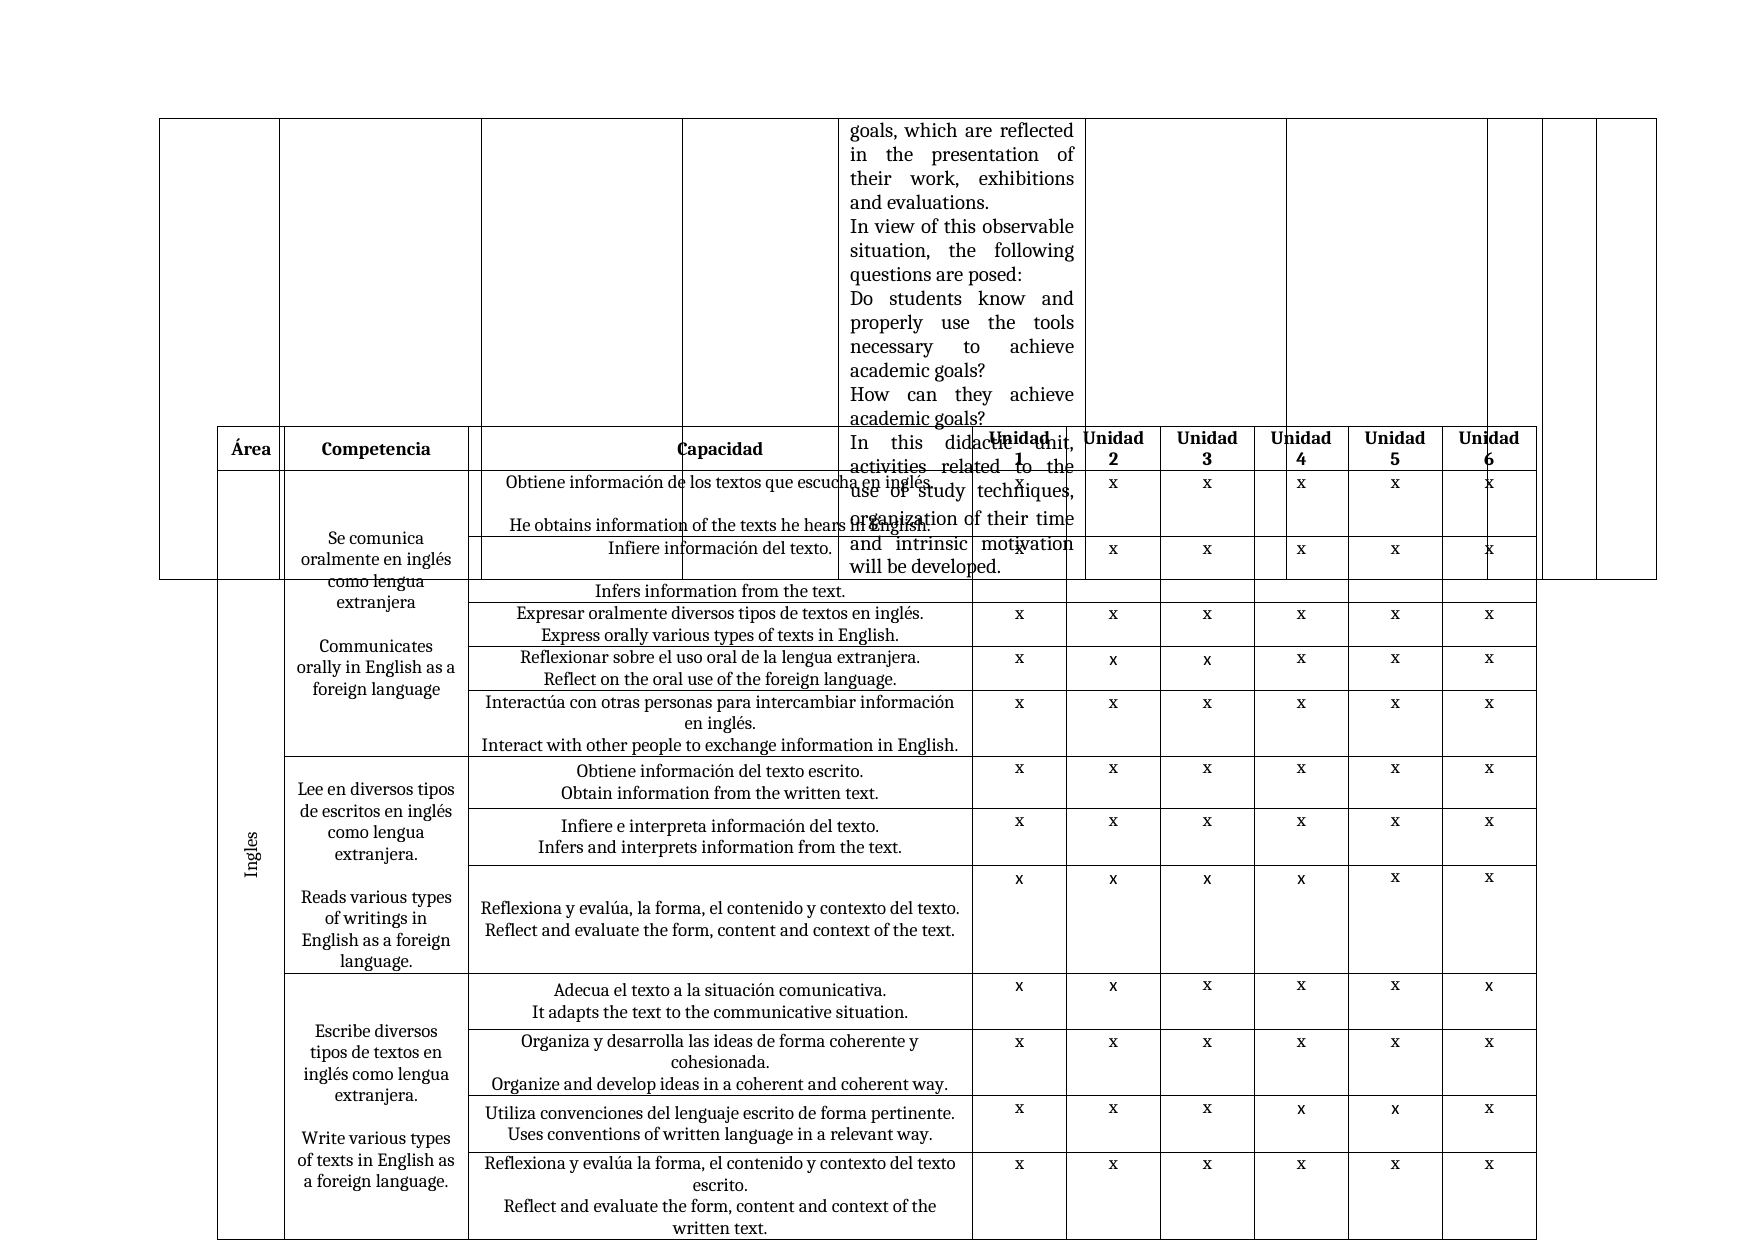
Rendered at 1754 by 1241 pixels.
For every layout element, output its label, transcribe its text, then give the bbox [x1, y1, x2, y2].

table_cell x [1443, 537, 1536, 602]
table_cell x [1067, 757, 1160, 808]
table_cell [280, 119, 481, 426]
table_header Unidad 3 [1161, 427, 1254, 470]
table_cell x [1443, 647, 1536, 690]
table_cell x [1255, 1096, 1348, 1152]
table_cell x [1161, 866, 1254, 973]
table_cell Infiere información del texto. Infers information from the text. [469, 537, 972, 602]
table_cell x [1443, 866, 1536, 973]
table_cell x [1349, 647, 1442, 690]
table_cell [1086, 119, 1286, 426]
table_header Unidad 6 [1443, 427, 1536, 470]
table_cell x [1161, 1030, 1254, 1095]
table_cell Adecua el texto a la situación comunicativa. It adapts the text to the communicative situation. [469, 974, 972, 1029]
table_cell x [1067, 974, 1160, 1029]
table_cell x [1443, 1153, 1536, 1239]
table_cell x [1161, 757, 1254, 808]
table_cell x [1443, 471, 1536, 536]
table_header Unidad 1 [973, 427, 1066, 470]
table_cell x [1161, 603, 1254, 646]
table_cell x [1349, 866, 1442, 973]
table_cell 5 [1488, 119, 1542, 579]
table_cell Reflexiona y evalúa, la forma, el contenido y contexto del texto. Reflect and evaluate the form, content and context of the text. [469, 866, 972, 973]
table_cell x [1255, 691, 1348, 756]
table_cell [683, 119, 838, 426]
table_cell Obtiene información del texto escrito. Obtain information from the written text. [469, 757, 972, 808]
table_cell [1287, 119, 1487, 426]
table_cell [482, 119, 682, 426]
table_cell x [1349, 809, 1442, 865]
table_cell x [1255, 471, 1348, 536]
table_cell x [1255, 537, 1348, 602]
table_cell x [1349, 1153, 1442, 1239]
table_cell x [1161, 1096, 1254, 1152]
table_cell x [1443, 1030, 1536, 1095]
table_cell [839, 119, 1085, 426]
table_cell x [1255, 809, 1348, 865]
table_cell x [973, 974, 1066, 1029]
table_cell x [1349, 537, 1442, 602]
table_cell x [1349, 603, 1442, 646]
table_cell Infiere e interpreta información del texto. Infers and interprets information from the text. [469, 809, 972, 865]
table_cell x [1067, 471, 1160, 536]
table_cell Escribe diversos tipos de textos en inglés como lengua extranjera. Write various types of texts in English as a foreign language. [285, 974, 468, 1239]
table_cell x [1161, 537, 1254, 602]
table_cell x [973, 757, 1066, 808]
table_cell UNIDAD 6 [160, 119, 279, 579]
table_header Área [218, 427, 284, 470]
table_cell Interactúa con otras personas para intercambiar información en inglés. Interact with other people to exchange information in English. [469, 691, 972, 756]
table_cell x [1255, 603, 1348, 646]
table_cell x [973, 866, 1066, 973]
table_cell Utiliza convenciones del lenguaje escrito de forma pertinente. Uses conventions of written language in a relevant way. [469, 1096, 972, 1152]
table_cell x [1067, 1153, 1160, 1239]
table_cell 30 [1597, 119, 1656, 579]
table_cell x [1255, 974, 1348, 1029]
table_cell x [1349, 974, 1442, 1029]
table_cell x [973, 537, 1066, 602]
table_cell x [973, 1030, 1066, 1095]
table_cell x [1067, 1096, 1160, 1152]
table_cell x [1161, 647, 1254, 690]
table_cell x [1349, 691, 1442, 756]
table_cell x [973, 1096, 1066, 1152]
table_cell x [1067, 537, 1160, 602]
table_cell x [1067, 809, 1160, 865]
table_cell Reflexionar sobre el uso oral de la lengua extranjera. Reflect on the oral use of the foreign language. [469, 647, 972, 690]
table_cell Organiza y desarrolla las ideas de forma coherente y cohesionada. Organize and develop ideas in a coherent and coherent way. [469, 1030, 972, 1095]
table_cell x [1255, 1153, 1348, 1239]
table_cell x [1161, 471, 1254, 536]
table_cell x [973, 1153, 1066, 1239]
table_cell x [1067, 647, 1160, 690]
table_header Unidad 2 [1067, 427, 1160, 470]
table_cell x [1443, 691, 1536, 756]
table_cell x [973, 471, 1066, 536]
table_cell x [1255, 1030, 1348, 1095]
table_cell x [1067, 603, 1160, 646]
table_cell 15 [1543, 119, 1596, 579]
table_cell x [1443, 1096, 1536, 1152]
table_cell x [1443, 809, 1536, 865]
table_cell x [1255, 757, 1348, 808]
table_cell x [973, 691, 1066, 756]
table_cell x [1349, 1096, 1442, 1152]
table_cell x [1067, 1030, 1160, 1095]
table_cell Lee en diversos tipos de escritos en inglés como lengua extranjera. Reads various types of writings in English as a foreign language. [285, 757, 468, 973]
table_cell Obtiene información de los textos que escucha en inglés. He obtains information of the texts he hears in English. [469, 471, 972, 536]
table_cell Ingles [218, 471, 284, 1239]
table_cell x [1443, 757, 1536, 808]
table_cell x [1161, 691, 1254, 756]
table_cell Expresar oralmente diversos tipos de textos en inglés. Express orally various types of texts in English. [469, 603, 972, 646]
table_cell Se comunica oralmente en inglés como lengua extranjera Communicates orally in English as a foreign language [285, 471, 468, 756]
table_cell x [1255, 647, 1348, 690]
table_header Unidad 5 [1349, 427, 1442, 470]
table_cell x [1349, 471, 1442, 536]
table_cell x [1349, 1030, 1442, 1095]
table_cell x [1255, 866, 1348, 973]
table_cell x [1349, 757, 1442, 808]
table_header Competencia [285, 427, 468, 470]
table_cell x [1067, 866, 1160, 973]
table_cell x [1443, 974, 1536, 1029]
table_cell x [973, 603, 1066, 646]
table_cell Reflexiona y evalúa la forma, el contenido y contexto del texto escrito. Reflect and evaluate the form, content and context of the written text. [469, 1153, 972, 1239]
table_cell x [1443, 603, 1536, 646]
table_cell x [1067, 691, 1160, 756]
table_cell x [1161, 809, 1254, 865]
table_cell x [973, 647, 1066, 690]
table_header Capacidad [469, 427, 972, 470]
table_header Unidad 4 [1255, 427, 1348, 470]
table_cell x [973, 809, 1066, 865]
table_cell x [1161, 1153, 1254, 1239]
table_cell x [1161, 974, 1254, 1029]
